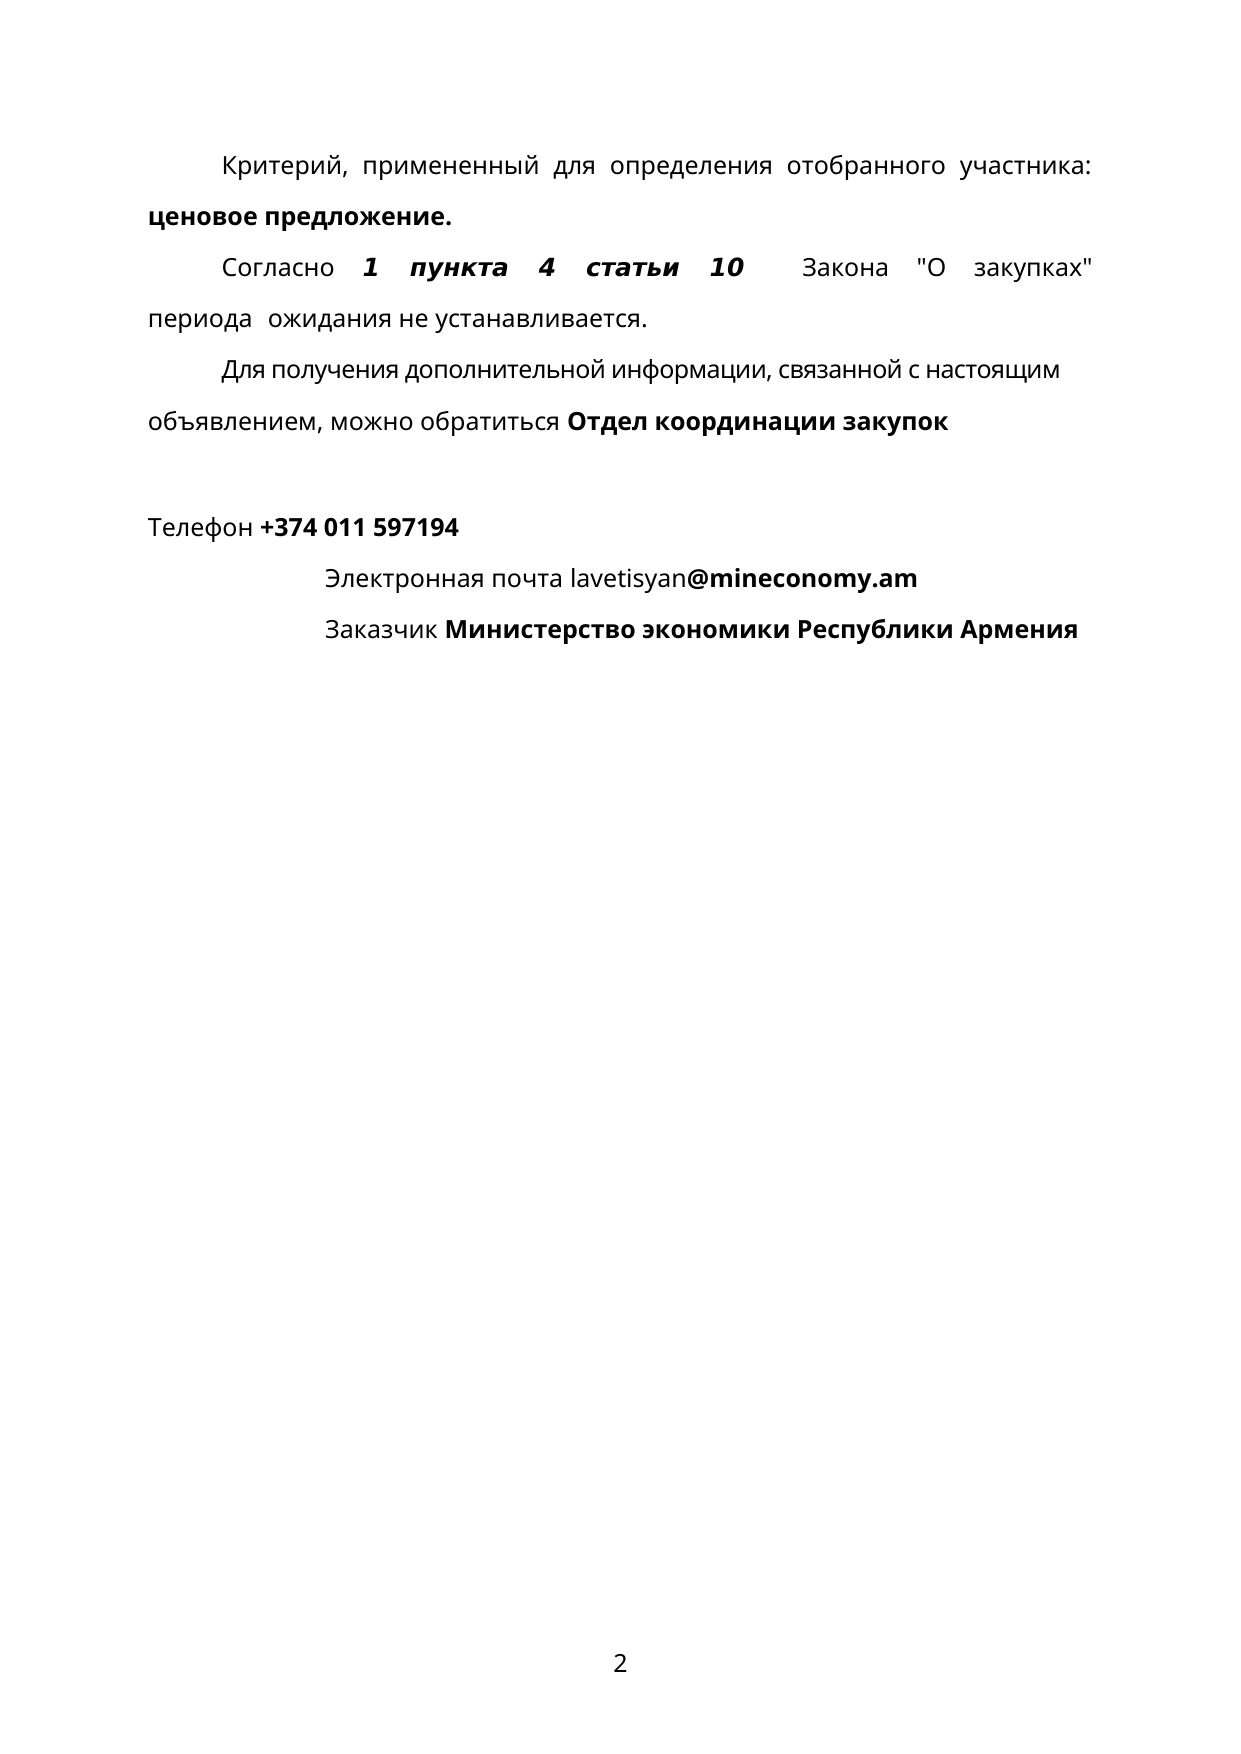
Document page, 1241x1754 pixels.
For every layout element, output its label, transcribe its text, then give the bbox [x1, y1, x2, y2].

text Критерий, примененный для определения отобранного участника: ценовое предложение. [148, 148, 1092, 233]
text Для получения дополнительной информации, связанной с настоящим [148, 352, 1092, 386]
text Согласно 1 пункта 4 статьи 10 Закона "О закупках" периода ожидания не устанавливается. [148, 250, 1092, 335]
text Заказчик Министерство экономики Республики Армения [325, 611, 1092, 645]
text Электронная почта lavetisyan@mineconomy.am [325, 561, 1092, 594]
text объявлением, можно обратиться Отдел координации закупок [148, 403, 1092, 437]
text Телефон +374 011 597194 [148, 510, 1092, 544]
